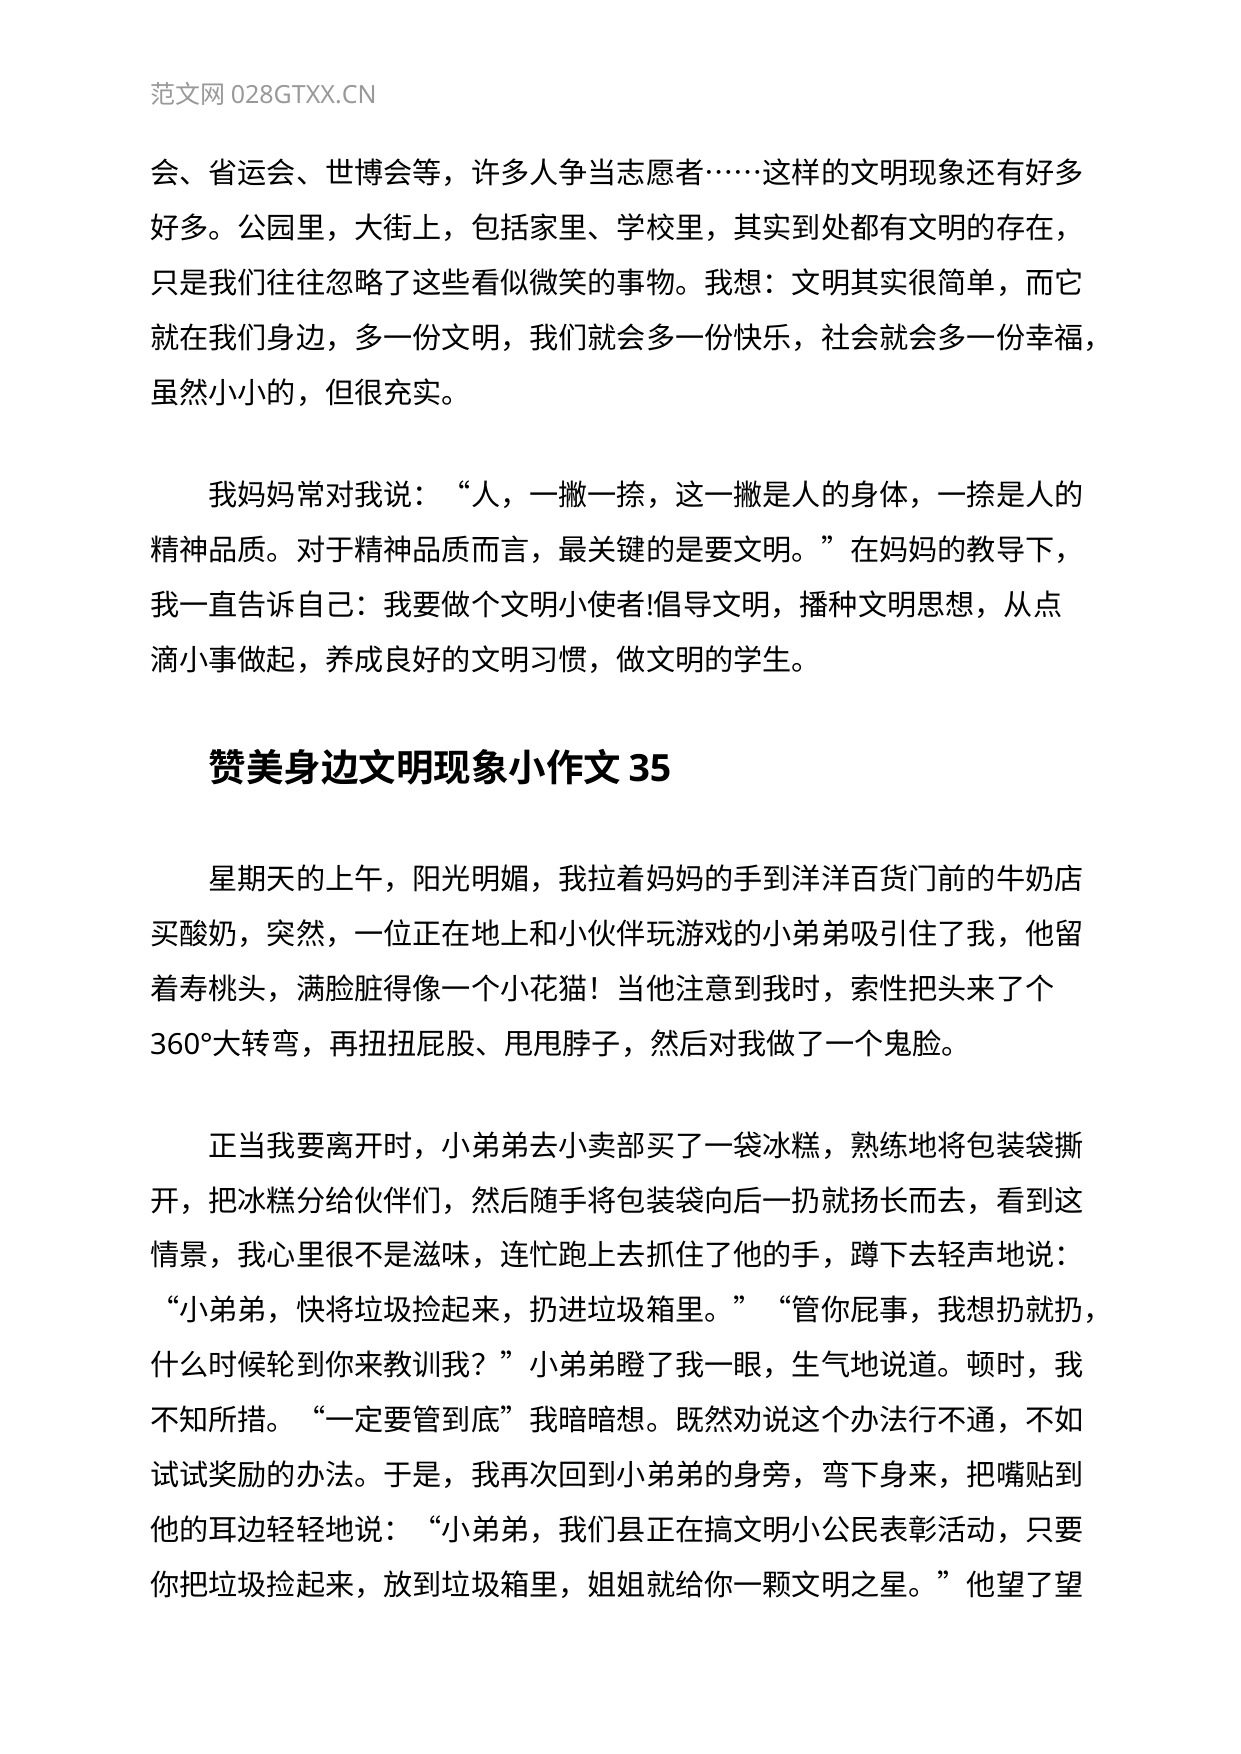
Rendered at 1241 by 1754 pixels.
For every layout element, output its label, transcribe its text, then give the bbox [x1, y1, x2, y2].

text 我妈妈常对我说：“人，一撇一捺，这一撇是人的身体，一捺是人的精神品质。对于精神品质而言，最关键的是要文明。”在妈妈的教导下，我一直告诉自己：我要做个文明小使者!倡导文明，播种文明思想，从点滴小事做起，养成良好的文明习惯，做文明的学生。 [150, 471, 1090, 678]
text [150, 1122, 1090, 1604]
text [150, 150, 1090, 412]
text 星期天的上午，阳光明媚，我拉着妈妈的手到洋洋百货门前的牛奶店买酸奶，突然，一位正在地上和小伙伴玩游戏的小弟弟吸引住了我，他留着寿桃头，满脸脏得像一个小花猫！当他注意到我时，索性把头来了个360°大转弯，再扭扭屁股、甩甩脖子，然后对我做了一个鬼脸。 [150, 856, 1090, 1063]
text 赞美身边文明现象小作文35 [150, 738, 1090, 792]
